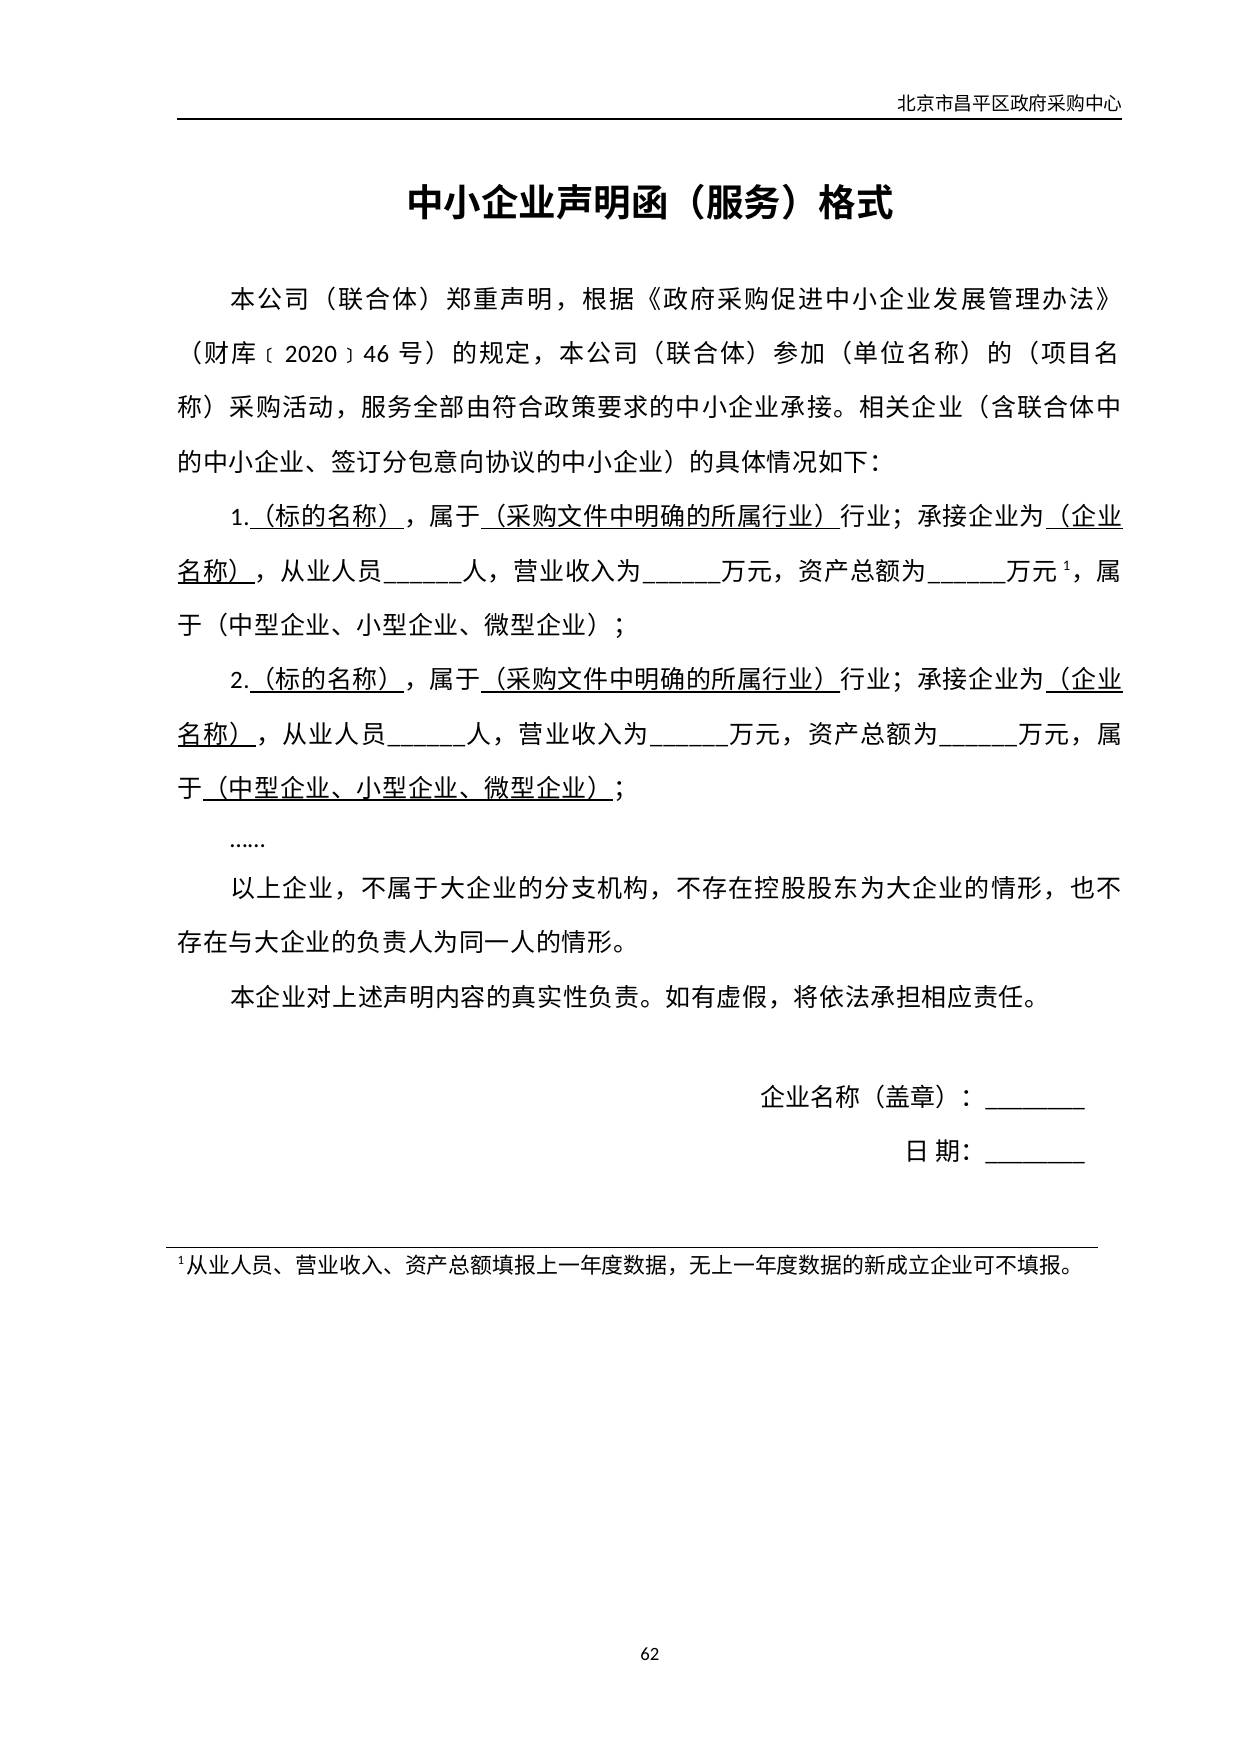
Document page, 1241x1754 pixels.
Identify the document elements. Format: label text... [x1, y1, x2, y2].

table_header 1从业人员、营业收入、资产总额填报上一年度数据，无上一年度数据的新成立企业可不填报。 [166, 1248, 1098, 1280]
text 2.（标的名称），属于（采购文件中明确的所属行业）行业；承接企业为（企业名称），从业人员______人，营业收入为______万元，资产总额为______万元，属于（中型企业、小型企业、微型企业）； [177, 660, 1122, 805]
text 日 期：________ [177, 1132, 1084, 1168]
text 以上企业，不属于大企业的分支机构，不存在控股股东为大企业的情形，也不存在与大企业的负责人为同一人的情形。 [177, 868, 1122, 959]
text 企业名称（盖章）：________ [177, 1077, 1084, 1114]
text 本公司（联合体）郑重声明，根据《政府采购促进中小企业发展管理办法》（财库﹝2020﹞46 号）的规定，本公司（联合体）参加（单位名称）的（项目名称）采购活动，服务全部由符合政策要求的中小企业承接。相关企业（含联合体中的中小企业、签订分包意向协议的中小企业）的具体情况如下： [177, 279, 1122, 478]
text 本企业对上述声明内容的真实性负责。如有虚假，将依法承担相应责任。 [177, 977, 1122, 1013]
text 中小企业声明函（服务）格式 [177, 173, 1122, 227]
text …… [177, 823, 1122, 853]
text 1.（标的名称），属于（采购文件中明确的所属行业）行业；承接企业为（企业名称），从业人员______人，营业收入为______万元，资产总额为______万元1，属于（中型企业、小型企业、微型企业）； [177, 497, 1122, 642]
